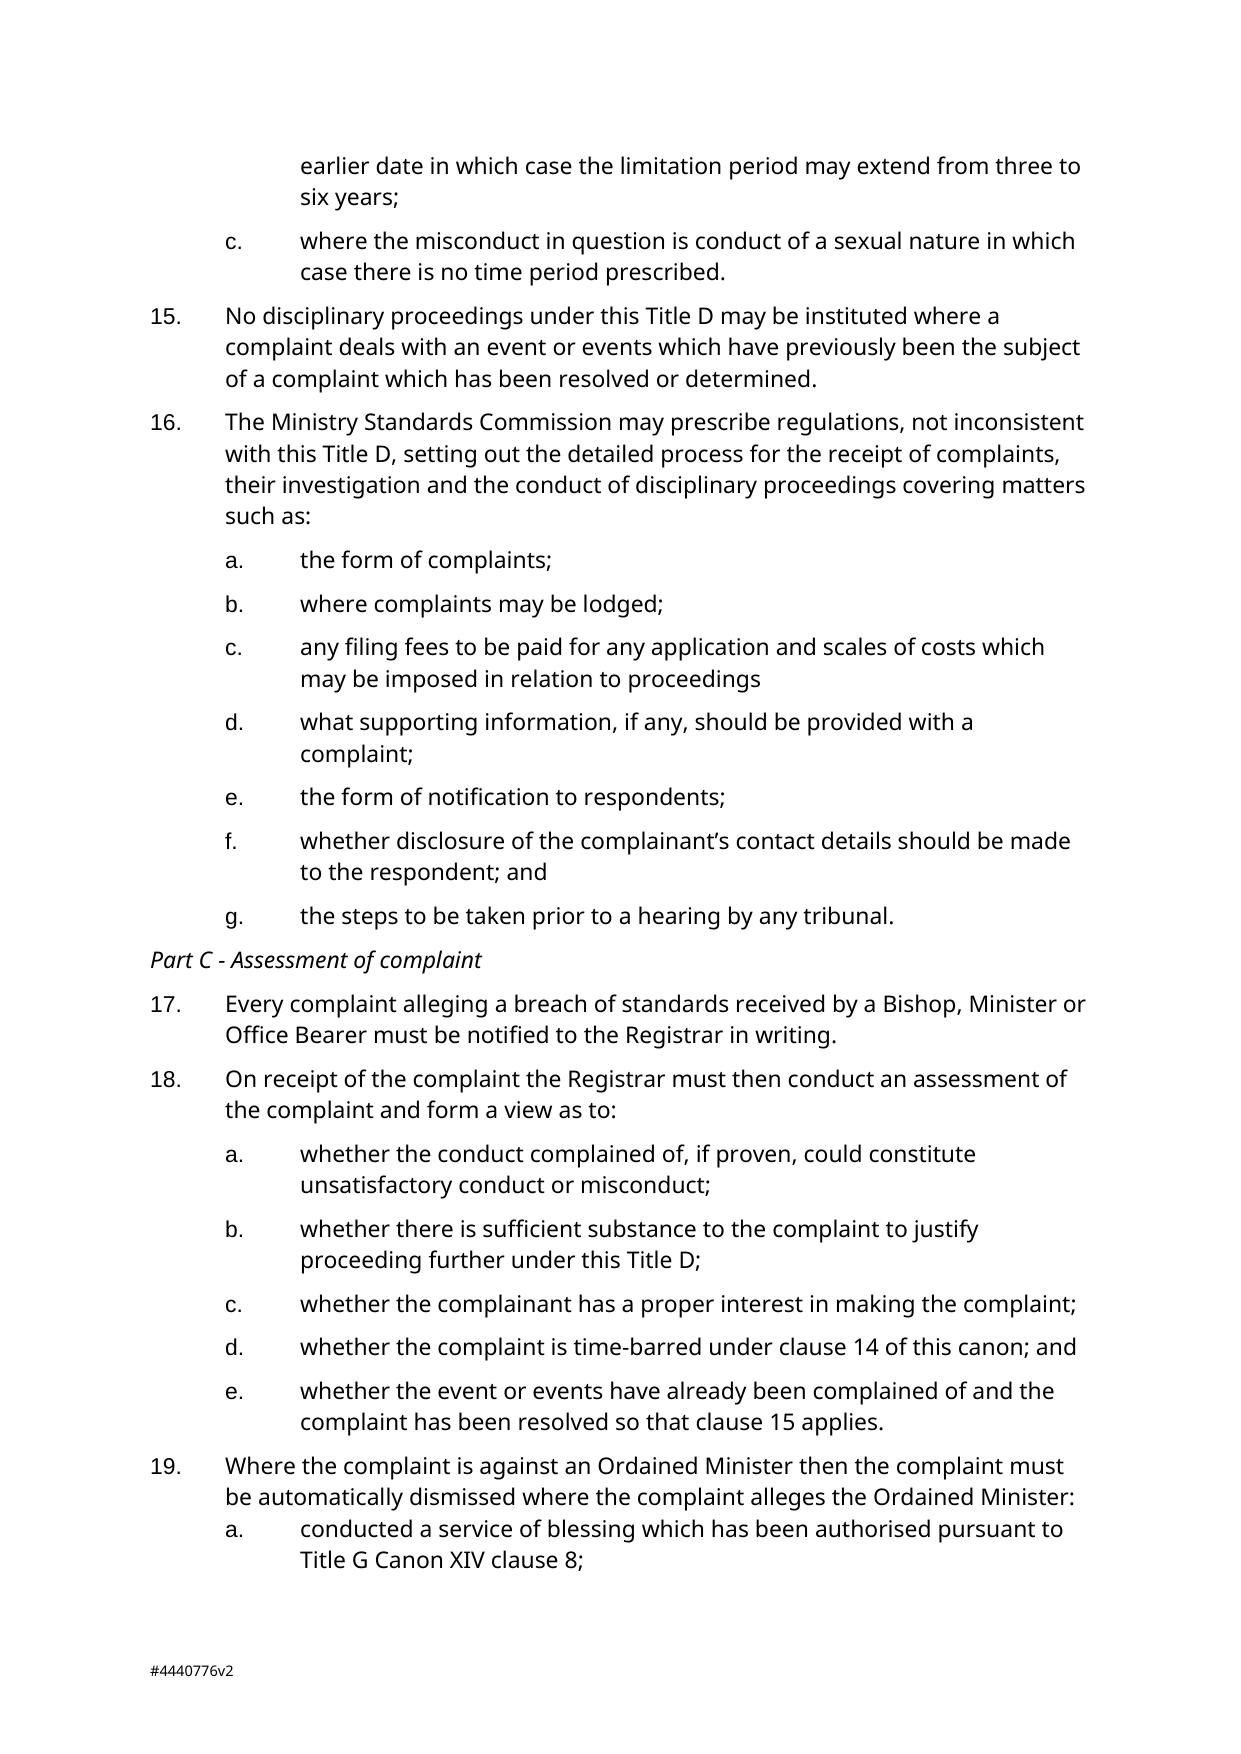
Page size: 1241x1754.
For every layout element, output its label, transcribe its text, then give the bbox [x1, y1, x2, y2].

text conducted a service of blessing which has been authorised pursuant to Title G Canon XIV clause 8; [225, 1512, 1090, 1575]
text where the misconduct in question is conduct of a sexual nature in which case there is no time period prescribed. [225, 225, 1090, 287]
text Where the complaint is against an Ordained Minister then the complaint must be automatically dismissed where the complaint alleges the Ordained Minister: [150, 1450, 1090, 1512]
text whether the conduct complained of, if proven, could constitute unsatisfactory conduct or misconduct; [225, 1137, 1090, 1200]
text whether the event or events have already been complained of and the complaint has been resolved so that clause 15 applies. [225, 1375, 1090, 1437]
text Every complaint alleging a breach of standards received by a Bishop, Minister or Office Bearer must be notified to the Registrar in writing. [150, 987, 1090, 1050]
text where complaints may be lodged; [225, 587, 1090, 619]
text the form of complaints; [225, 544, 1090, 575]
text the steps to be taken prior to a hearing by any tribunal. [225, 900, 1090, 931]
text The Ministry Standards Commission may prescribe regulations, not inconsistent with this Title D, setting out the detailed process for the receipt of complaints, their investigation and the conduct of disciplinary proceedings covering matters such as: [150, 406, 1090, 531]
text whether the complainant has a proper interest in making the complaint; [225, 1287, 1090, 1319]
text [225, 150, 1090, 212]
text whether there is sufficient substance to the complaint to justify proceeding further under this Title D; [225, 1212, 1090, 1275]
text No disciplinary proceedings under this Title D may be instituted where a complaint deals with an event or events which have previously been the subject of a complaint which has been resolved or determined. [150, 300, 1090, 394]
text any filing fees to be paid for any application and scales of costs which may be imposed in relation to proceedings [225, 631, 1090, 694]
text what supporting information, if any, should be provided with a complaint; [225, 706, 1090, 769]
text the form of notification to respondents; [225, 781, 1090, 812]
text whether disclosure of the complainant’s contact details should be made to the respondent; and [225, 825, 1090, 887]
text On receipt of the complaint the Registrar must then conduct an assessment of the complaint and form a view as to: [150, 1062, 1090, 1125]
list Part C - Assessment of complaint [150, 944, 1090, 975]
text whether the complaint is time-barred under clause 14 of this canon; and [225, 1331, 1090, 1362]
